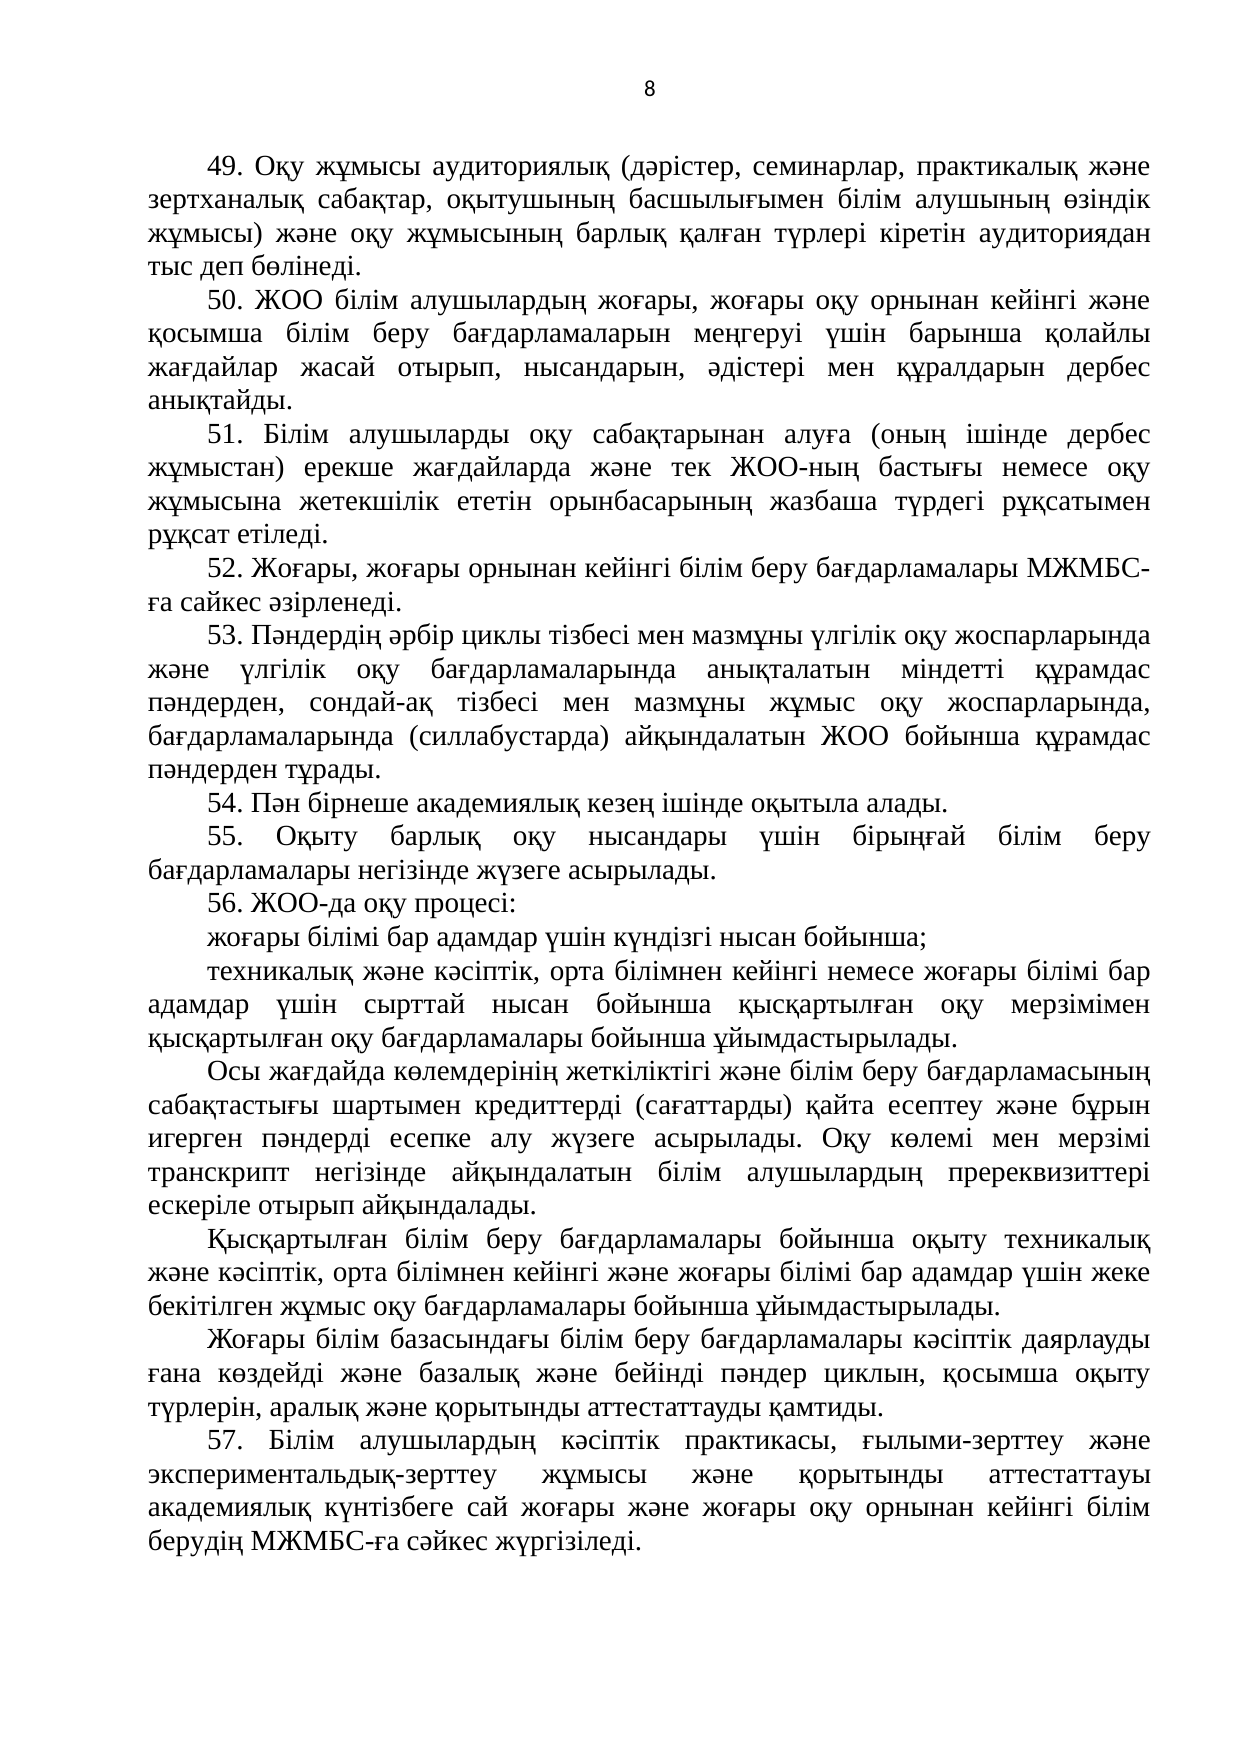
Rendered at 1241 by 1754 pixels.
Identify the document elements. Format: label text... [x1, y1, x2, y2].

text 50. ЖОО білім алушылардың жоғары, жоғары оқу орнынан кейінгі және қосымша білім беру бағдарламаларын меңгеруі үшін барынша қолайлы жағдайлар жасай отырып, нысандарын, әдістері мен құралдарын дербес анықтайды. [148, 282, 1152, 416]
text 56. ЖОО-да оқу процесі: [148, 886, 1152, 919]
text 52. Жоғары, жоғары орнынан кейінгі білім беру бағдарламалары МЖМБС-ға сайкес әзірленеді. [148, 550, 1152, 617]
text 51. Білім алушыларды оқу сабақтарынан алуға (оның ішінде дербес жұмыстан) ерекше жағдайларда және тек ЖОО-ның бастығы немесе оқу жұмысына жетекшілік ететін орынбасарының жазбаша түрдегі рұқсатымен рұқсат етіледі. [148, 416, 1152, 550]
text жоғары білімі бар адамдар үшін күндізгі нысан бойынша; [148, 919, 1152, 953]
text Осы жағдайда көлемдерінің жеткіліктігі және білім беру бағдарламасының сабақтастығы шартымен кредиттерді (сағаттарды) қайта есептеу және бұрын игерген пәндерді есепке алу жүзеге асырылады. Оқу көлемі мен мерзімі транскрипт негізінде айқындалатын білім алушылардың пререквизиттері ескеріле отырып айқындалады. [148, 1053, 1152, 1221]
text 55. Оқыту барлық оқу нысандары үшін бірыңғай білім беру бағдарламалары негізінде жүзеге асырылады. [148, 818, 1152, 886]
text 54. Пән бірнеше академиялық кезең ішінде оқытыла алады. [148, 785, 1152, 818]
text Жоғары білім базасындағы білім беру бағдарламалары кәсіптік даярлауды ғана көздейді және базалық және бейінді пәндер циклын, қосымша оқыту түрлерін, аралық және қорытынды аттестаттауды қамтиды. [148, 1322, 1152, 1422]
text 53. Пәндердің әрбір циклы тізбесі мен мазмұны үлгілік оқу жоспарларында және үлгілік оқу бағдарламаларында анықталатын міндетті құрамдас пәндерден, сондай-ақ тізбесі мен мазмұны жұмыс оқу жоспарларында, бағдарламаларында (силлабустарда) айқындалатын ЖОО бойынша құрамдас пәндерден тұрады. [148, 617, 1152, 785]
text 49. Оқу жұмысы аудиториялық (дәрістер, семинарлар, практикалық және зертханалық сабақтар, оқытушының басшылығымен білім алушының өзіндік жұмысы) және оқу жұмысының барлық қалған түрлері кіретін аудиториядан тыс деп бөлінеді. [148, 148, 1152, 282]
text Қысқартылған білім беру бағдарламалары бойынша оқыту техникалық және кәсіптік, орта білімнен кейінгі және жоғары білімі бар адамдар үшін жеке бекітілген жұмыс оқу бағдарламалары бойынша ұйымдастырылады. [148, 1221, 1152, 1322]
text техникалық және кәсіптік, орта білімнен кейінгі немесе жоғары білімі бар адамдар үшін сырттай нысан бойынша қысқартылған оқу мерзімімен қысқартылған оқу бағдарламалары бойынша ұйымдастырылады. [148, 953, 1152, 1053]
text 57. Білім алушылардың кәсіптік практикасы, ғылыми-зерттеу және экспериментальдық-зерттеу жұмысы және қорытынды аттестаттауы академиялық күнтізбеге сай жоғары және жоғары оқу орнынан кейінгі білім берудің МЖМБС-ға сәйкес жүргізіледі. [148, 1422, 1152, 1556]
